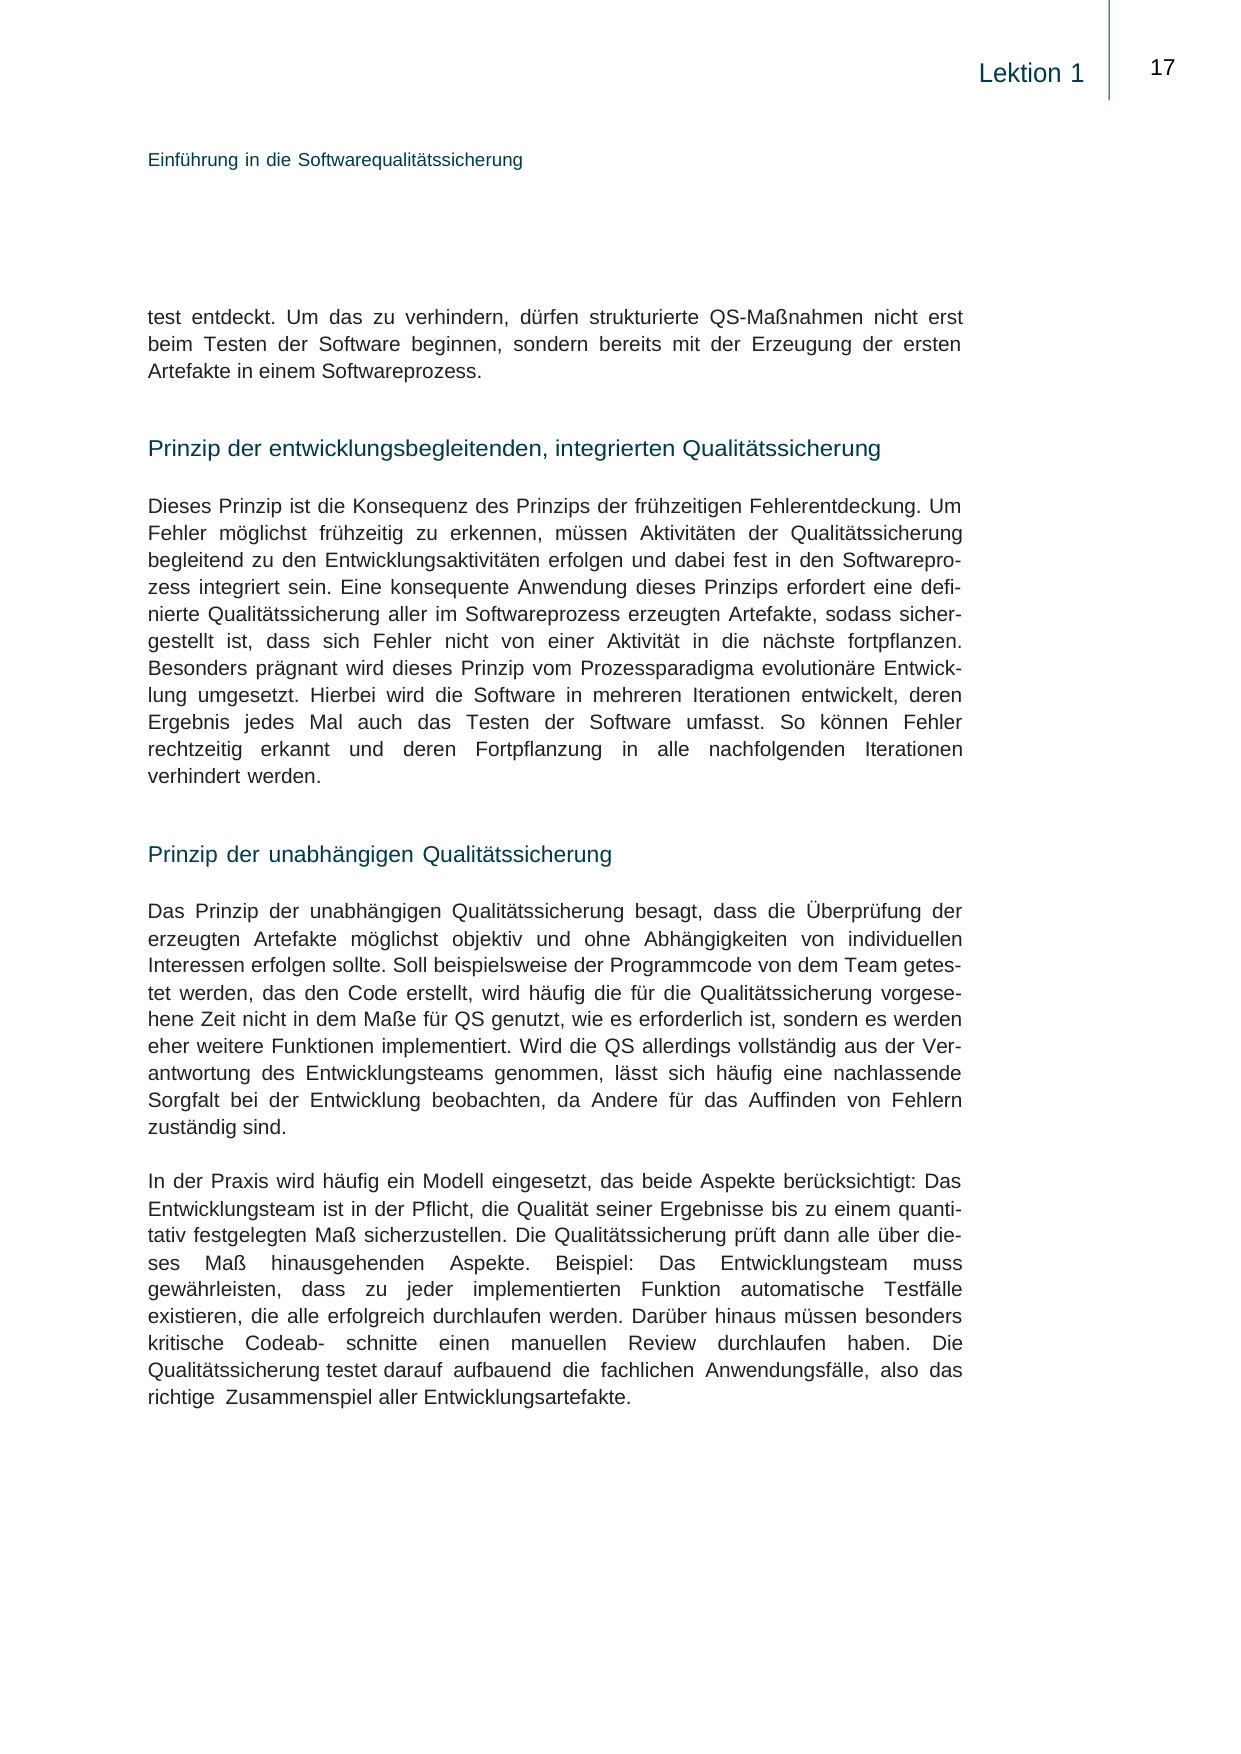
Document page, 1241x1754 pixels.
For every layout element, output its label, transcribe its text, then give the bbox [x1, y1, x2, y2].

subtitle Prinzip der entwicklungsbegleitenden, integrierten Qualitätssicherung [148, 435, 1192, 462]
text Dieses Prinzip ist die Konsequenz des Prinzips der frühzeitigen Fehlerentdeckung. Um Fehler möglichst frühzeitig zu erkennen, müssen Aktivitäten der Qualitätssicherung begleitend zu den Entwicklungsaktivitäten erfolgen und dabei fest in den Softwarepro- zess integriert sein. Eine konsequente Anwendung dieses Prinzips erfordert eine deﬁ- nierte Qualitätssicherung aller im Softwareprozess erzeugten Artefakte, sodass sicher- gestellt ist, dass sich Fehler nicht von einer Aktivität in die nächste fortpﬂanzen. Besonders prägnant wird dieses Prinzip vom Prozessparadigma evolutionäre Entwick- lung umgesetzt. Hierbei wird die Software in mehreren Iterationen entwickelt, deren Ergebnis jedes Mal auch das Testen der Software umfasst. So können Fehler rechtzeitig erkannt und deren Fortpﬂanzung in alle nachfolgenden Iterationen verhindert werden. [148, 494, 963, 788]
text Einführung in die Softwarequalitätssicherung [148, 148, 1192, 170]
subtitle Prinzip der unabhängigen Qualitätssicherung [148, 841, 1192, 867]
text test entdeckt. Um das zu verhindern, dürfen strukturierte QS-Maßnahmen nicht erst beim Testen der Software beginnen, sondern bereits mit der Erzeugung der ersten Artefakte in einem Softwareprozess. [147, 304, 963, 382]
text Das Prinzip der unabhängigen Qualitätssicherung besagt, dass die Überprüfung der erzeugten Artefakte möglichst objektiv und ohne Abhängigkeiten von individuellen Interessen erfolgen sollte. Soll beispielsweise der Programmcode von dem Team getes- tet werden, das den Code erstellt, wird häuﬁg die für die Qualitätssicherung vorgese- hene Zeit nicht in dem Maße für QS genutzt, wie es erforderlich ist, sondern es werden eher weitere Funktionen implementiert. Wird die QS allerdings vollständig aus der Ver- antwortung des Entwicklungsteams genommen, lässt sich häuﬁg eine nachlassende Sorgfalt bei der Entwicklung beobachten, da Andere für das Aufﬁnden von Fehlern zuständig sind. [147, 899, 963, 1139]
text In der Praxis wird häuﬁg ein Modell eingesetzt, das beide Aspekte berücksichtigt: Das Entwicklungsteam ist in der Pﬂicht, die Qualität seiner Ergebnisse bis zu einem quanti- tativ festgelegten Maß sicherzustellen. Die Qualitätssicherung prüft dann alle über die- ses Maß hinausgehenden Aspekte. Beispiel: Das Entwicklungsteam muss gewährleisten, dass zu jeder implementierten Funktion automatische Testfälle existieren, die alle erfolgreich durchlaufen werden. Darüber hinaus müssen besonders kritische Codeab- schnitte einen manuellen Review durchlaufen haben. Die Qualitätssicherung testet darauf aufbauend die fachlichen Anwendungsfälle, also das richtige Zusammenspiel aller Entwicklungsartefakte. [148, 1169, 963, 1409]
